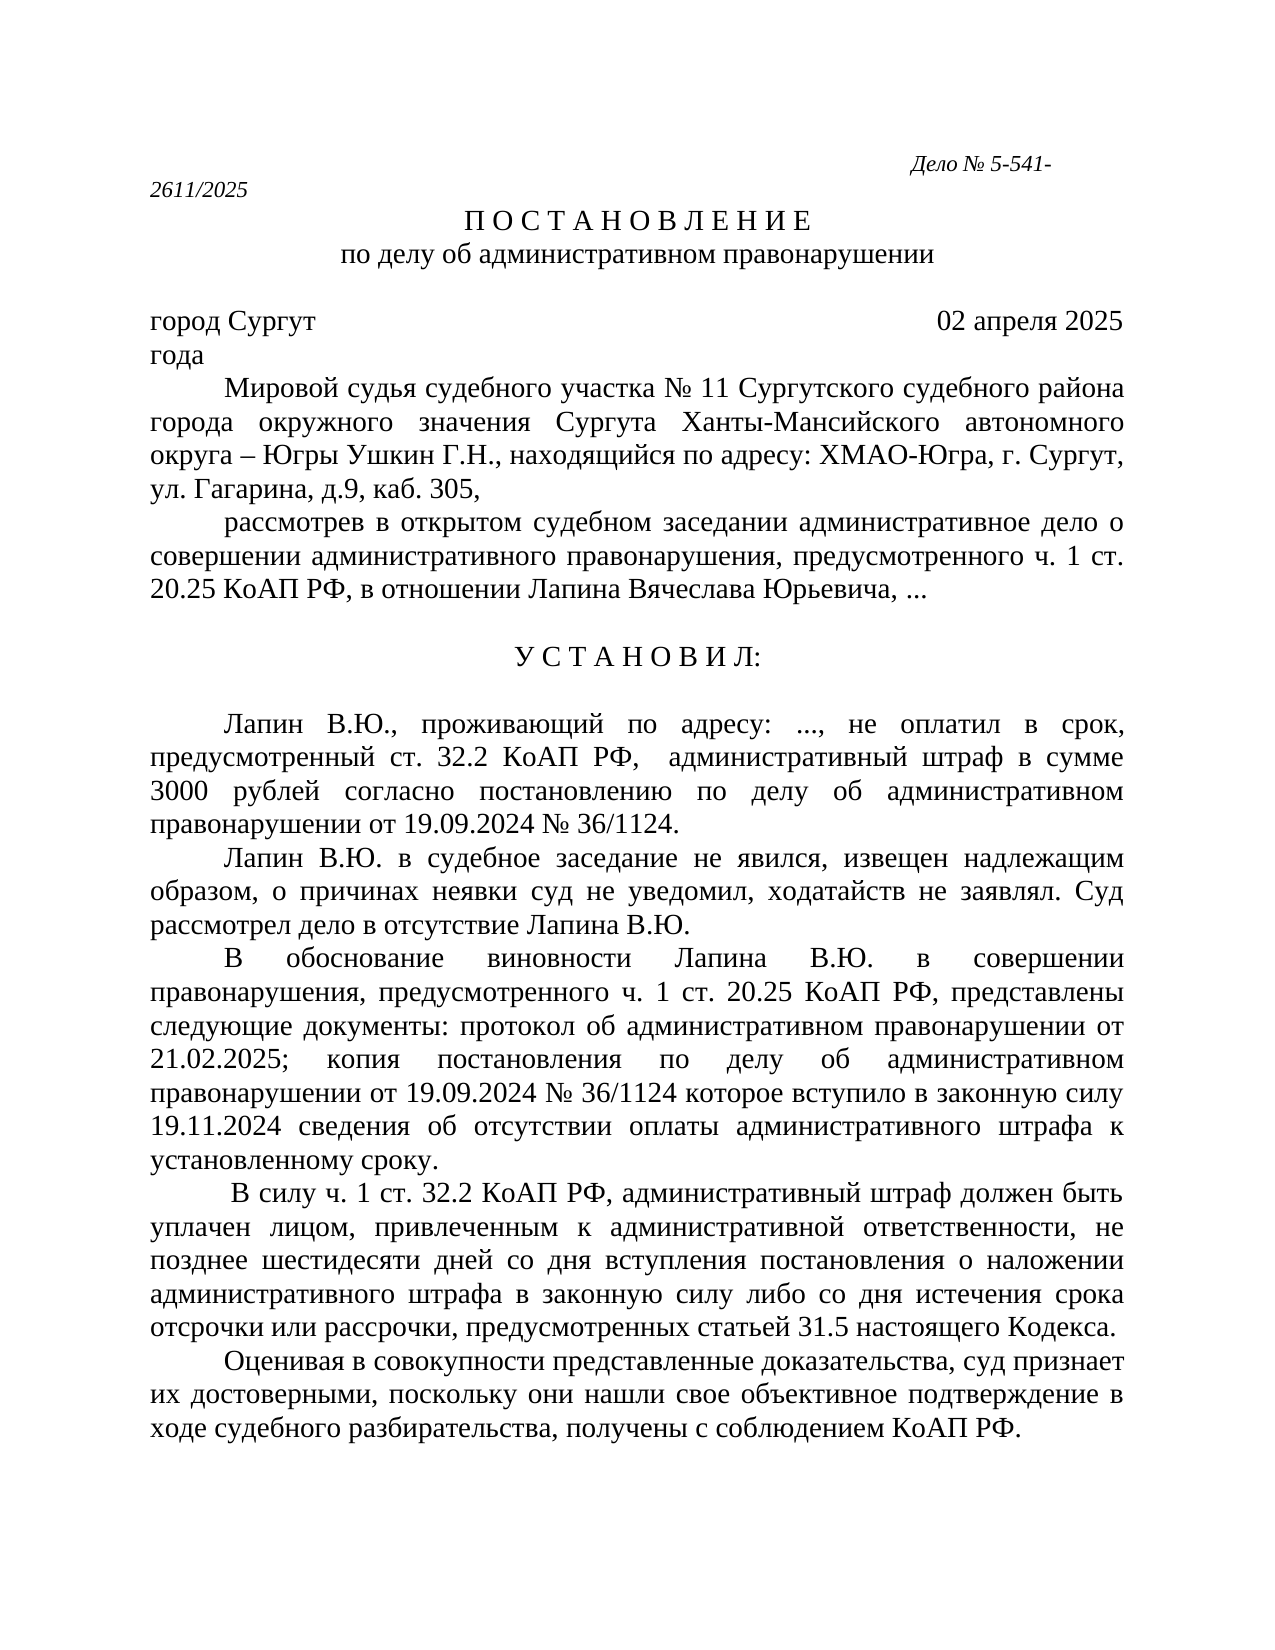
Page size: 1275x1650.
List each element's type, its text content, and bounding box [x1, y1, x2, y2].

text Дело № 5-541-2611/2025 [150, 150, 1125, 203]
text Лапин В.Ю. в судебное заседание не явился, извещен надлежащим образом, о причинах неявки суд не уведомил, ходатайств не заявлял. Суд рассмотрел дело в отсутствие Лапина В.Ю. [150, 840, 1125, 941]
text В обоснование виновности Лапина В.Ю. в совершении правонарушения, предусмотренного ч. 1 ст. 20.25 КоАП РФ, представлены следующие документы: протокол об административном правонарушении от 21.02.2025; копия постановления по делу об административном правонарушении от 19.09.2024 № 36/1124 которое вступило в законную силу 19.11.2024 сведения об отсутствии оплаты административного штрафа к установленному сроку. [150, 941, 1125, 1175]
text Лапин В.Ю., проживающий по адресу: ..., не оплатил в срок, предусмотренный ст. 32.2 КоАП РФ, административный штраф в сумме 3000 рублей согласно постановлению по делу об административном правонарушении от 19.09.2024 № 36/1124. [150, 706, 1125, 840]
text рассмотрев в открытом судебном заседании административное дело о совершении административного правонарушения, предусмотренного ч. 1 ст. 20.25 КоАП РФ, в отношении Лапина Вячеслава Юрьевича, ... [150, 504, 1125, 605]
text В силу ч. 1 ст. 32.2 КоАП РФ, административный штраф должен быть уплачен лицом, привлеченным к административной ответственности, не позднее шестидесяти дней со дня вступления постановления о наложении административного штрафа в законную силу либо со дня истечения срока отсрочки или рассрочки, предусмотренных статьей 31.5 настоящего Кодекса. [150, 1175, 1125, 1343]
text Мировой судья судебного участка № 11 Сургутского судебного района города окружного значения Сургута Ханты-Мансийского автономного округа – Югры Ушкин Г.Н., находящийся по адресу: ХМАО-Югра, г. Сургут, ул. Гагарина, д.9, каб. 305, [150, 370, 1125, 504]
text по делу об административном правонарушении [150, 236, 1125, 270]
text Оценивая в совокупности представленные доказательства, суд признает их достоверными, поскольку они нашли свое объективное подтверждение в ходе судебного разбирательства, получены с соблюдением КоАП РФ. [150, 1343, 1125, 1444]
text город Сургут 02 апреля 2025 года [150, 303, 1125, 370]
text П О С Т А Н О В Л Е Н И Е [150, 203, 1125, 236]
text У С Т А Н О В И Л: [150, 639, 1125, 672]
